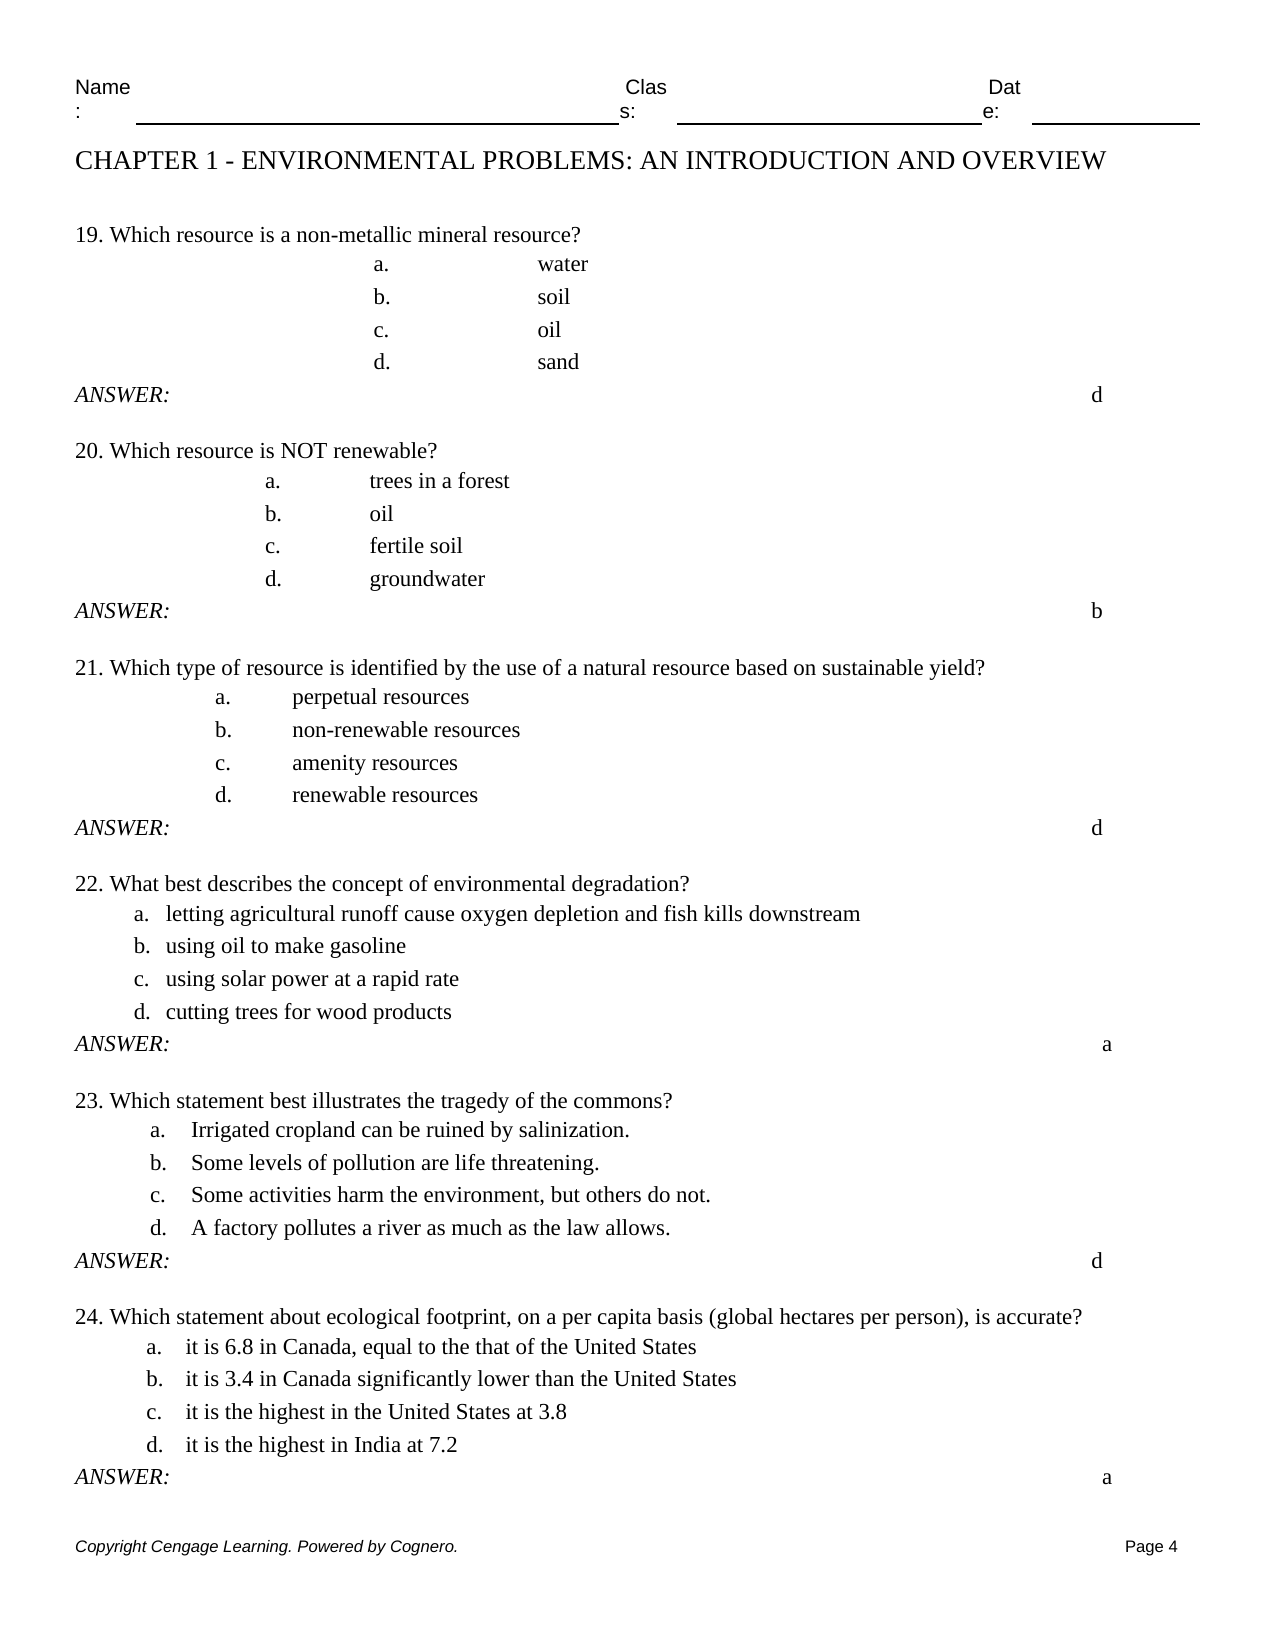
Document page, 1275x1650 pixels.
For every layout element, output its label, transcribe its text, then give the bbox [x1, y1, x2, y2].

table_header 19. Which resource is a non-metallic mineral resource? [75, 221, 1200, 411]
table_header 23. Which statement best illustrates the tragedy of the commons? [75, 1087, 1200, 1276]
table_header 22. What best describes the concept of environmental degradation? [75, 870, 1200, 1060]
table_header 21. Which type of resource is identified by the use of a natural resource based on sustainable yield? [75, 654, 1200, 843]
table_header 24. Which statement about ecological footprint, on a per capita basis (global hectares per person), is accurate? [75, 1303, 1200, 1493]
table_header 20. Which resource is NOT renewable? [75, 438, 1200, 627]
